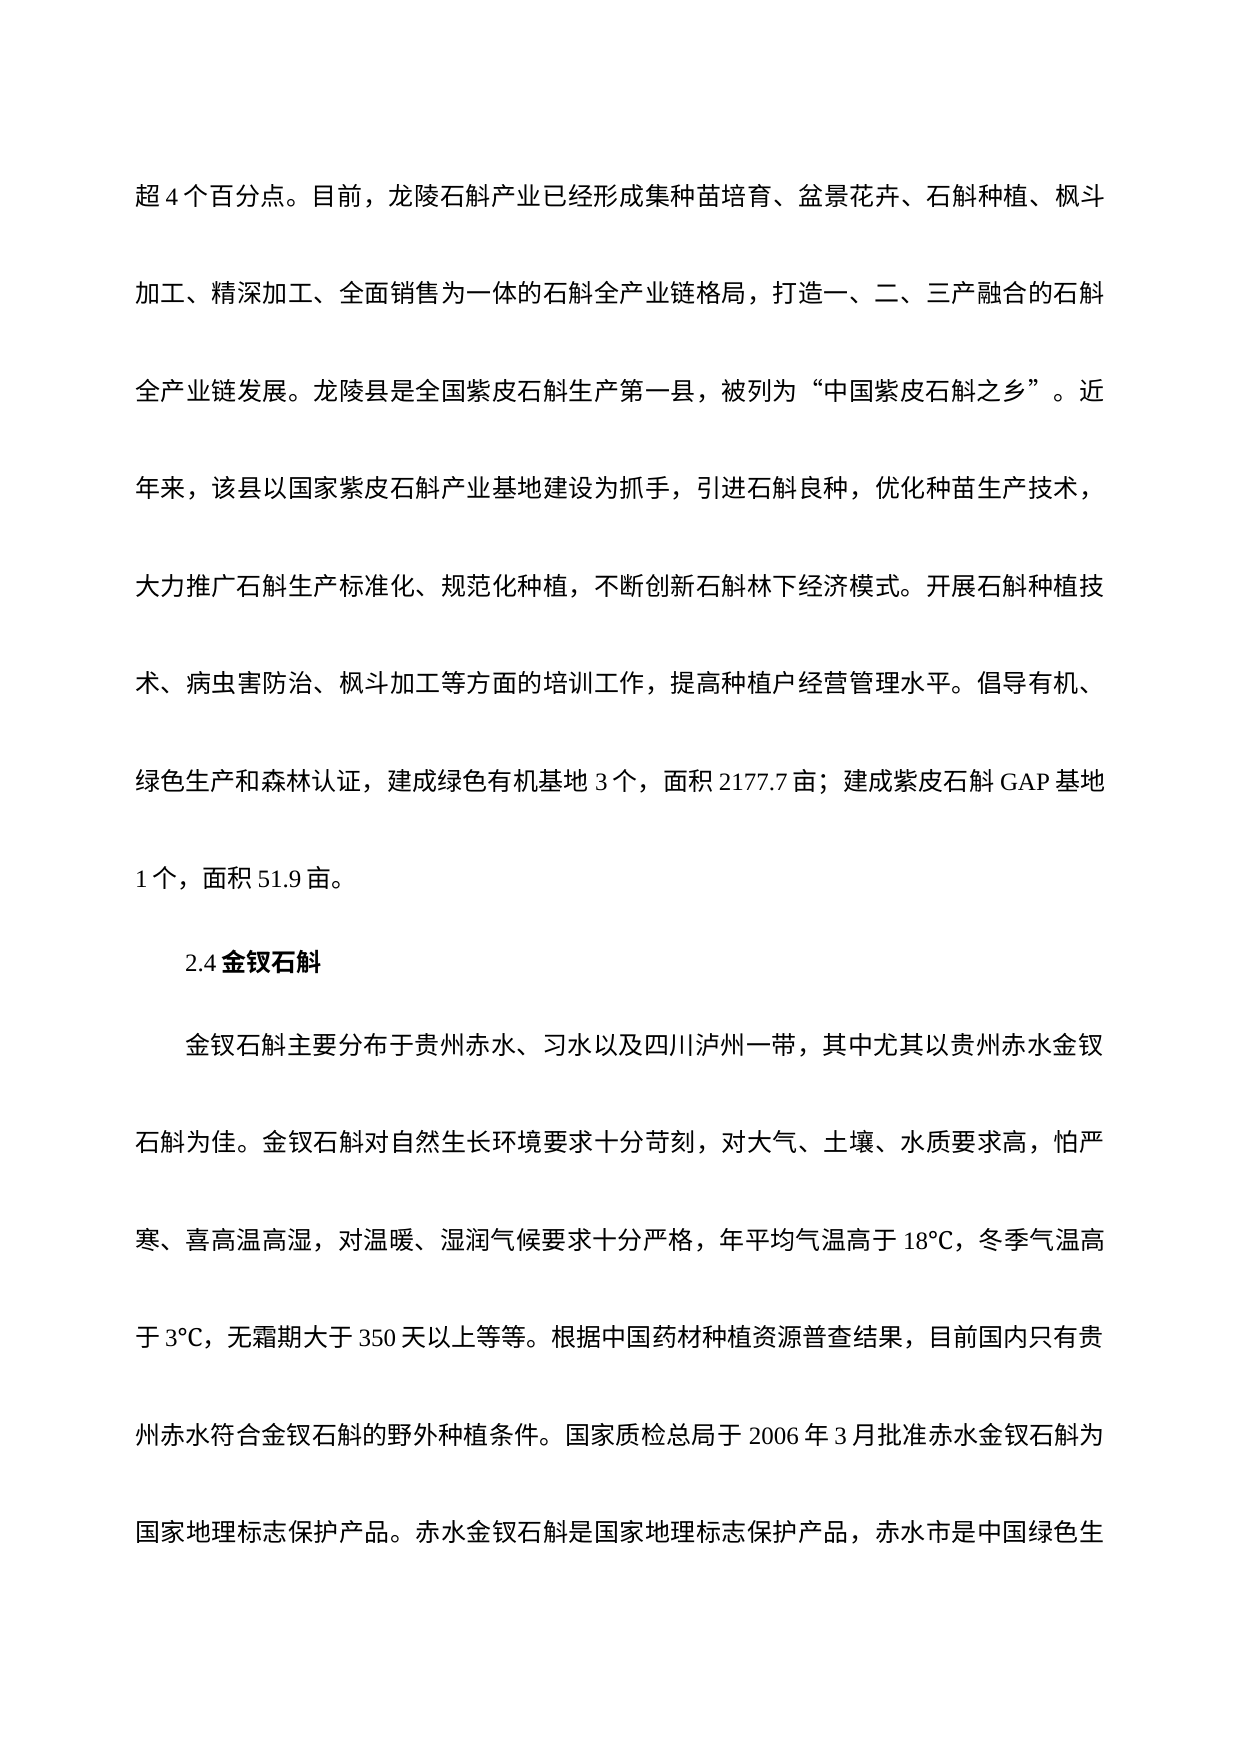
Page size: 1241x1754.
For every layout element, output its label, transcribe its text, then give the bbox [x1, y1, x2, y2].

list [135, 162, 1106, 909]
list 2.4金钗石斛 [135, 928, 1106, 993]
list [135, 1011, 1106, 1563]
